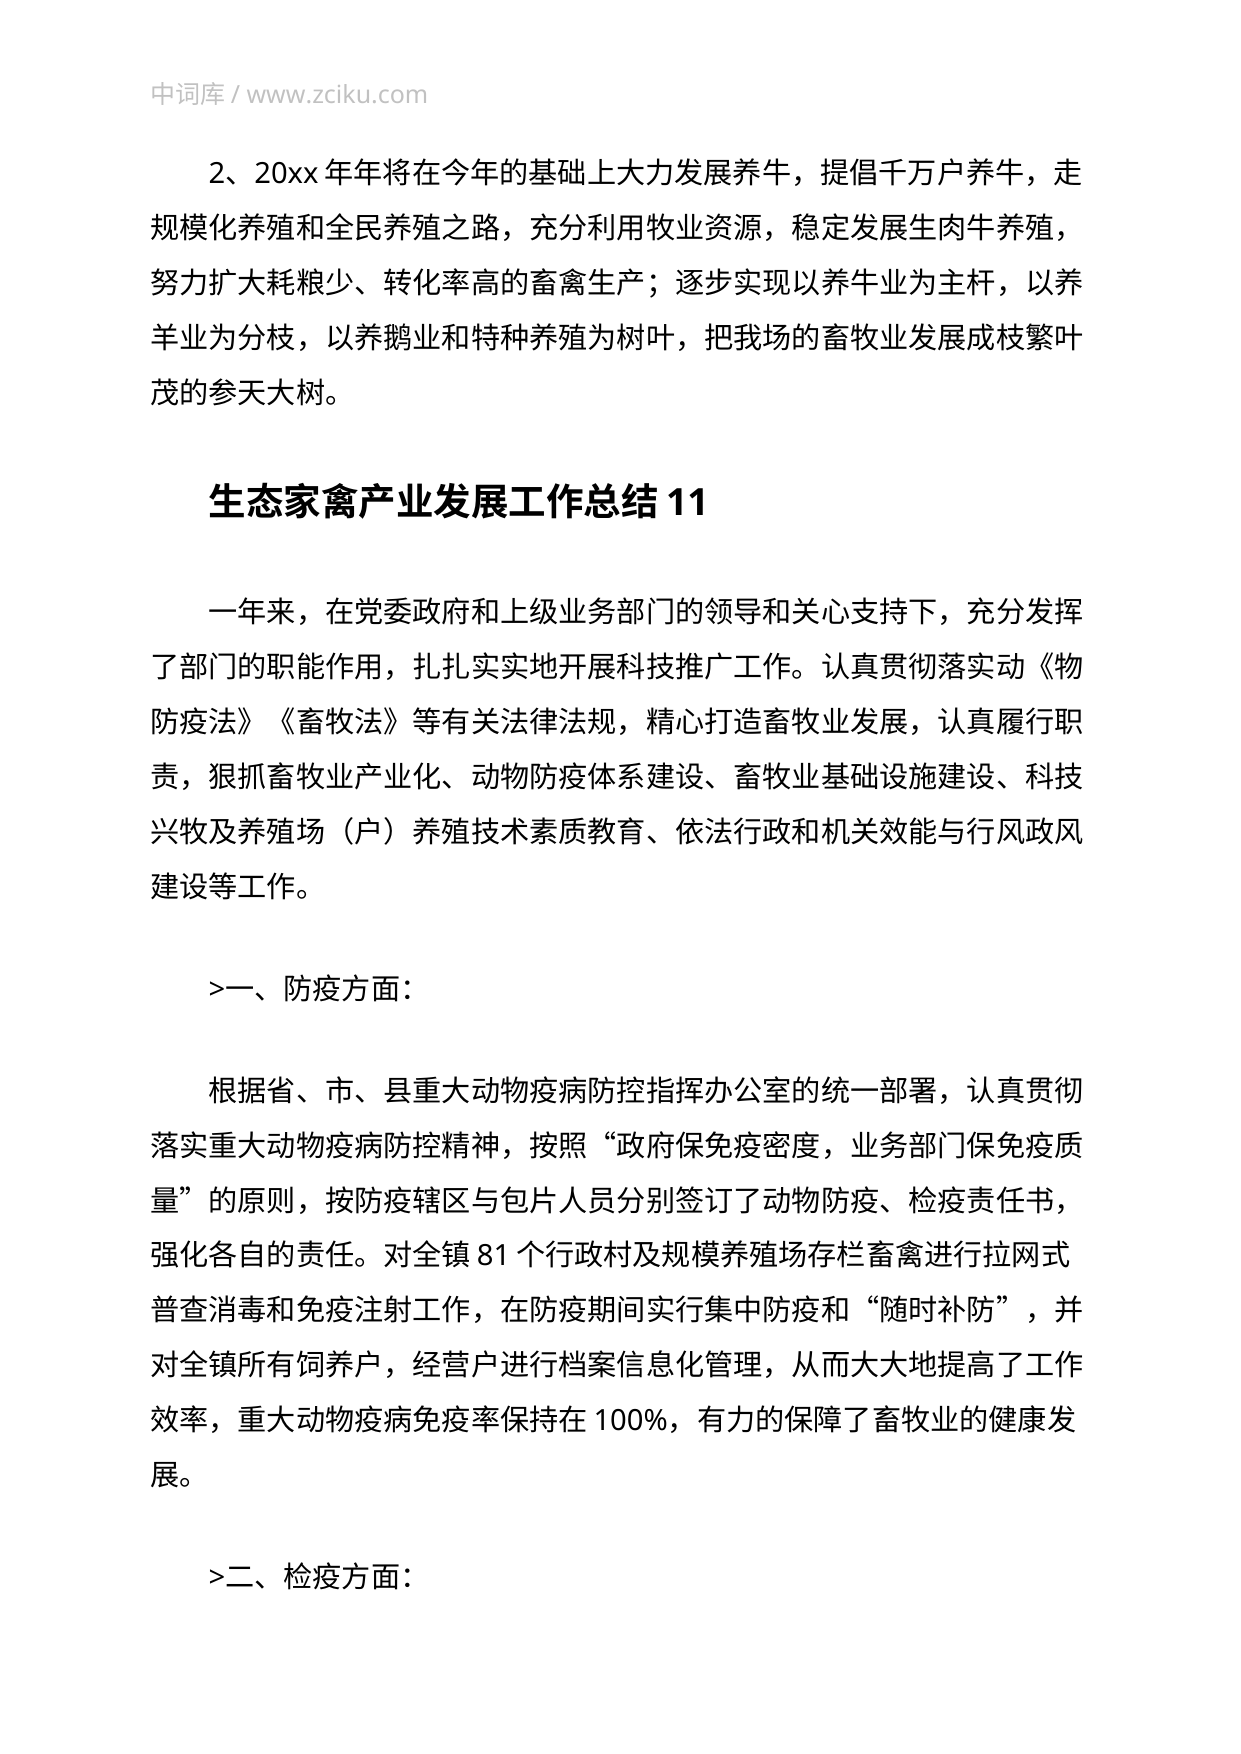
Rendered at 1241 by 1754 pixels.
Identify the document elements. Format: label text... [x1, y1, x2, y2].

text 一年来，在党委政府和上级业务部门的领导和关心支持下，充分发挥了部门的职能作用，扎扎实实地开展科技推广工作。认真贯彻落实动《物防疫法》《畜牧法》等有关法律法规，精心打造畜牧业发展，认真履行职责，狠抓畜牧业产业化、动物防疫体系建设、畜牧业基础设施建设、科技兴牧及养殖场（户）养殖技术素质教育、依法行政和机关效能与行风政风建设等工作。 [150, 589, 1090, 906]
text 生态家禽产业发展工作总结11 [150, 471, 1090, 526]
text >一、防疫方面： [150, 965, 1090, 1008]
text >二、检疫方面： [150, 1553, 1090, 1596]
text 根据省、市、县重大动物疫病防控指挥办公室的统一部署，认真贯彻落实重大动物疫病防控精神，按照“政府保免疫密度，业务部门保免疫质量”的原则，按防疫辖区与包片人员分别签订了动物防疫、检疫责任书，强化各自的责任。对全镇81个行政村及规模养殖场存栏畜禽进行拉网式普查消毒和免疫注射工作，在防疫期间实行集中防疫和“随时补防”，并对全镇所有饲养户，经营户进行档案信息化管理，从而大大地提高了工作效率，重大动物疫病免疫率保持在100%，有力的保障了畜牧业的健康发展。 [150, 1067, 1090, 1494]
text 2、20xx年年将在今年的基础上大力发展养牛，提倡千万户养牛，走规模化养殖和全民养殖之路，充分利用牧业资源，稳定发展生肉牛养殖，努力扩大耗粮少、转化率高的畜禽生产；逐步实现以养牛业为主杆，以养羊业为分枝，以养鹅业和特种养殖为树叶，把我场的畜牧业发展成枝繁叶茂的参天大树。 [150, 150, 1090, 412]
